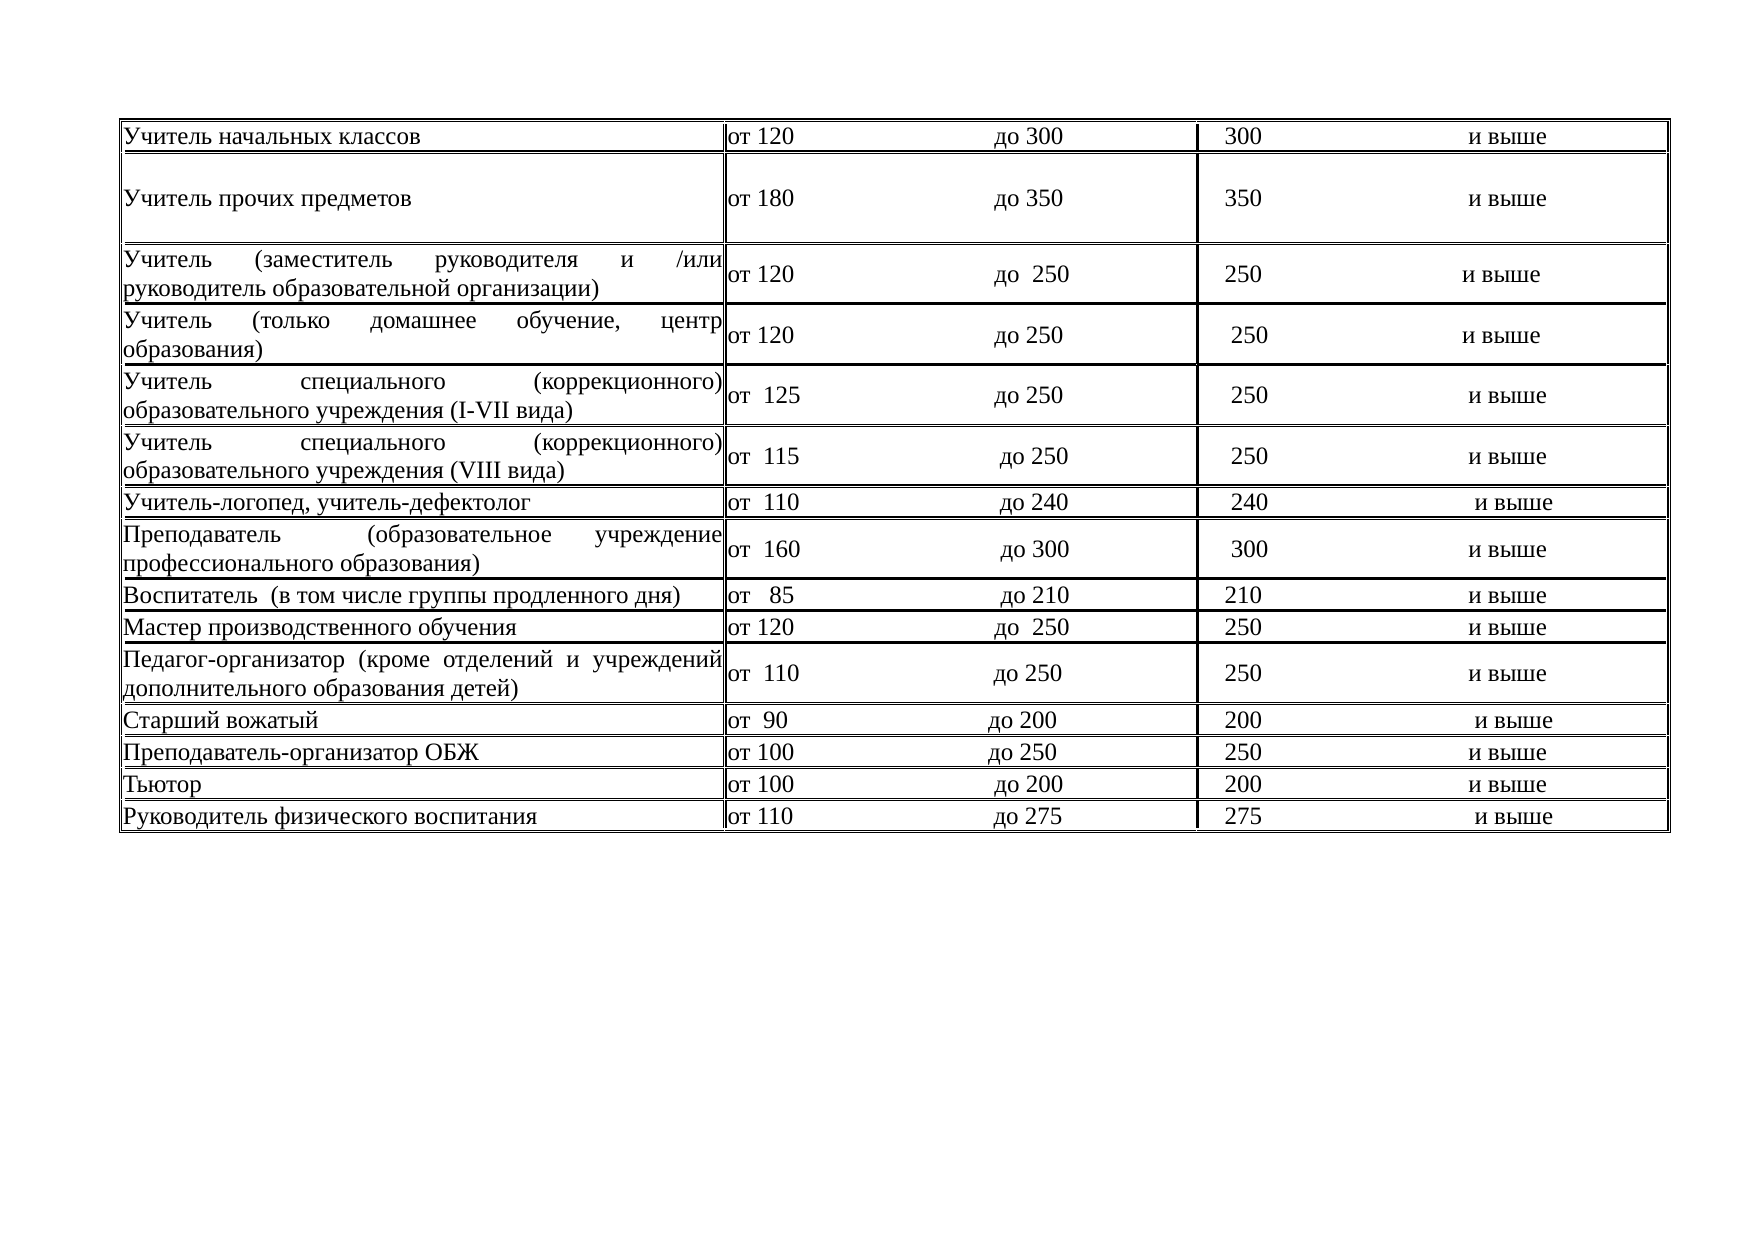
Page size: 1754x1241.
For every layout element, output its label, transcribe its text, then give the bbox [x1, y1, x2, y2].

table_cell от 110 до 240 [727, 488, 1196, 516]
table_cell от 85 до 210 [727, 580, 1196, 609]
table_cell Учитель начальных классов [122, 120, 725, 150]
table_cell Учитель прочих предметов [122, 150, 723, 241]
table_cell Старший вожатый [120, 702, 725, 734]
table_cell 240 и выше [1199, 484, 1668, 516]
table_cell Учитель специального (коррекционного) образовательного учреждения (VIII вида) [122, 424, 723, 484]
table_cell 250 и выше [1199, 363, 1669, 423]
table_cell Руководитель физического воспитания [120, 798, 725, 829]
table_cell от 90 до 200 [727, 705, 1196, 734]
table_cell 250 и выше [1199, 241, 1668, 302]
table_cell от 120 до 250 [727, 612, 1196, 641]
table_cell Тьютор [120, 766, 725, 798]
table_cell 350 и выше [1199, 150, 1668, 241]
table_cell Преподаватель-организатор ОБЖ [120, 734, 725, 766]
table_cell 250 и выше [1199, 641, 1667, 702]
table_cell от 180 до 350 [727, 154, 1196, 241]
table_cell Учитель специального (коррекционного) образовательного учреждения (I-VII вида) [120, 363, 723, 423]
table_cell Воспитатель (в том числе группы продленного дня) [122, 577, 723, 609]
table_cell 275 и выше [1197, 798, 1669, 829]
table_cell Мастер производственного обучения [122, 609, 723, 641]
table_cell 210 и выше [1199, 577, 1667, 609]
table_cell от 125 до 250 [727, 366, 1196, 423]
table_cell от 115 до 250 [727, 427, 1196, 484]
table_cell 250 и выше [1199, 424, 1668, 484]
table_cell 250 и выше [1199, 302, 1667, 363]
table_cell Учитель (заместитель руководителя и /или руководитель образовательной организации) [122, 241, 723, 302]
table_cell от 110 до 275 [725, 801, 1197, 829]
table_cell 250 и выше [1197, 734, 1669, 766]
table_cell Преподаватель (образовательное учреждение профессионального образования) [122, 516, 723, 577]
table_cell 300 и выше [1197, 122, 1667, 150]
table_cell 250 и выше [1199, 609, 1667, 641]
table_cell от 120 до 300 [725, 120, 1197, 150]
table_cell от 120 до 250 [727, 245, 1196, 302]
table_cell Педагог-организатор (кроме отделений и учреждений дополнительного образования детей) [122, 641, 723, 702]
table_cell Учитель (только домашнее обучение, центр образования) [122, 302, 723, 363]
table_cell от 100 до 250 [727, 737, 1196, 766]
table_cell от 120 до 250 [727, 305, 1196, 363]
table_cell от 110 до 250 [727, 644, 1196, 702]
table_cell 200 и выше [1197, 766, 1669, 798]
table_cell от 160 до 300 [727, 520, 1196, 577]
table_cell Учитель-логопед, учитель-дефектолог [122, 484, 723, 516]
table_cell 300 и выше [1199, 516, 1668, 577]
table_cell от 100 до 200 [727, 769, 1196, 798]
table_cell 200 и выше [1197, 702, 1669, 734]
